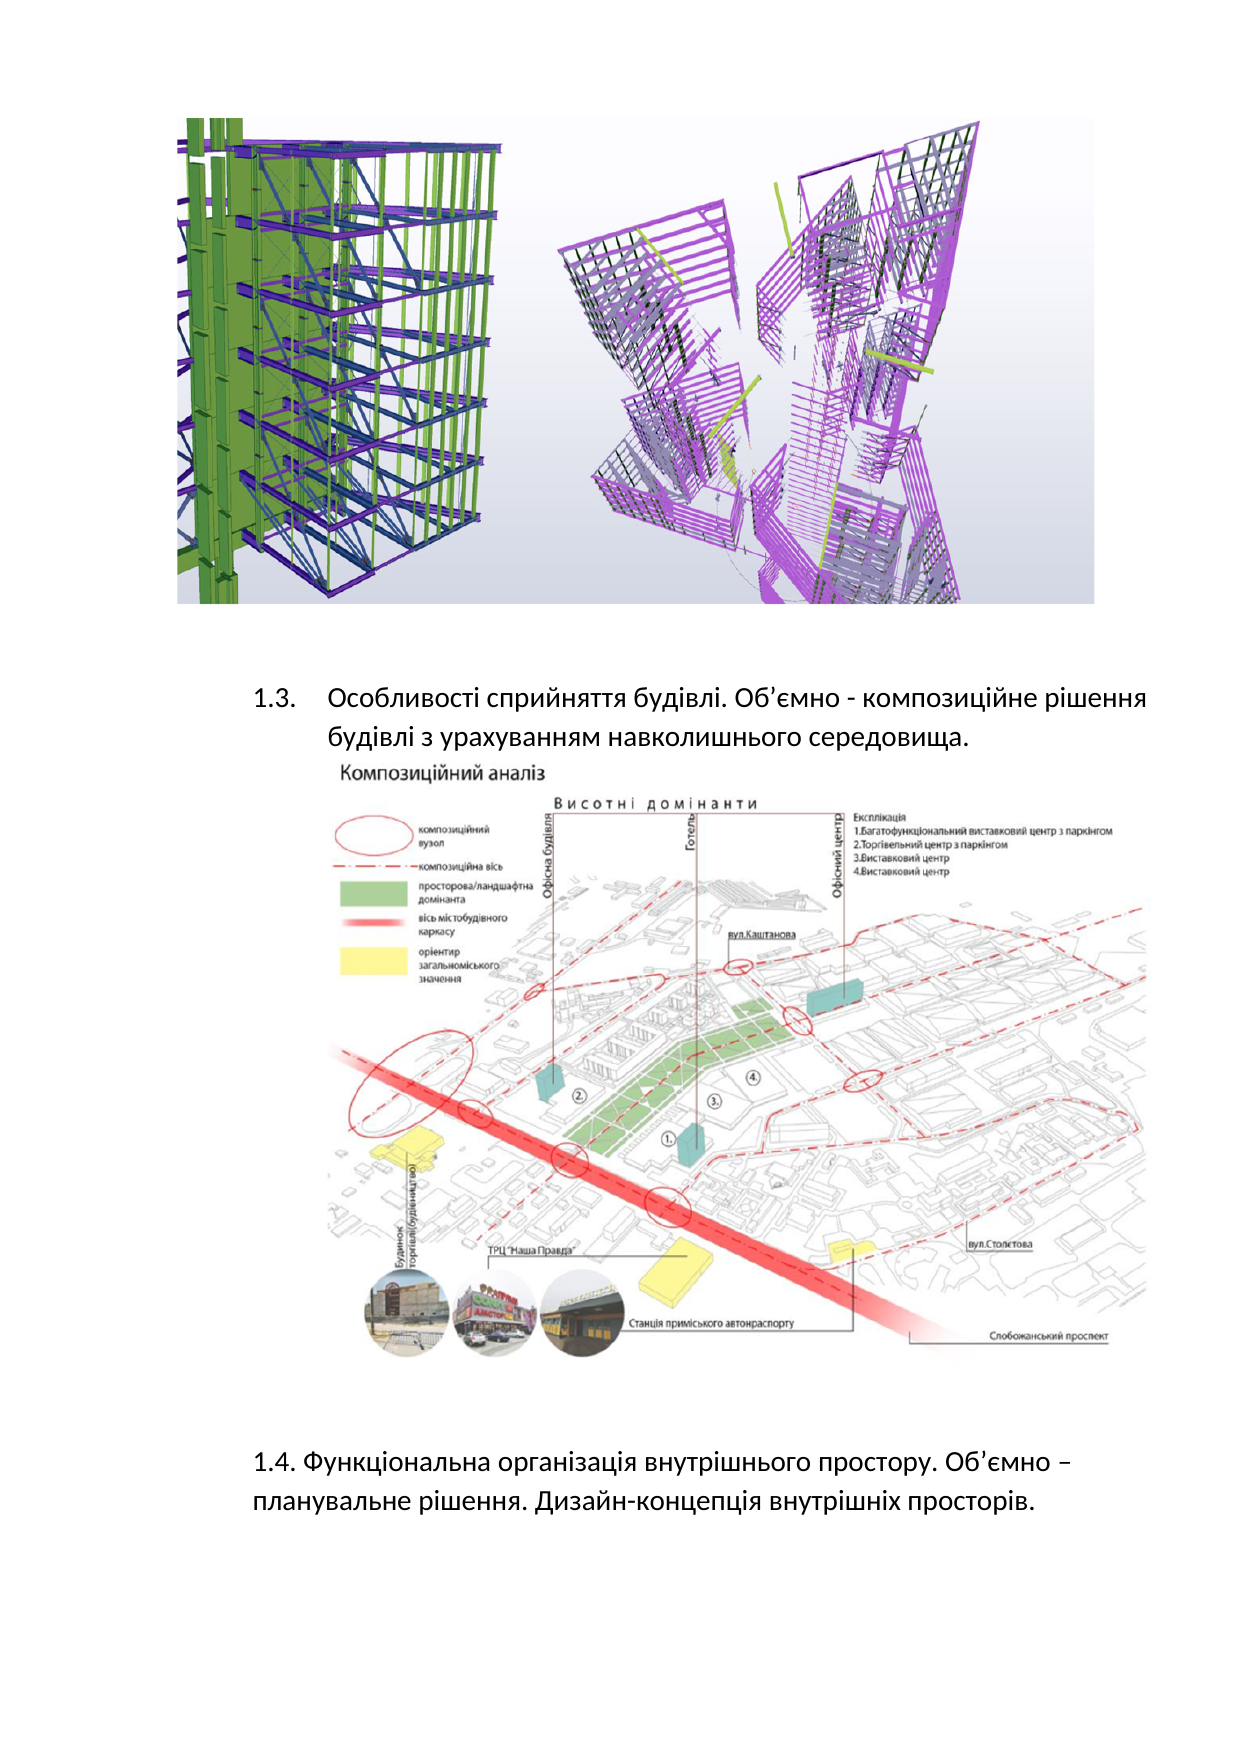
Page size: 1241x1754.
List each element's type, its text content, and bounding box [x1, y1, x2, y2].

picture [177, 118, 1095, 606]
list 1.4. Функціональна організація внутрішнього простору. Об’ємно – планувальне рішення. Дизайн-концепція внутрішніх просторів. [252, 1443, 1152, 1517]
picture [327, 755, 1170, 1365]
